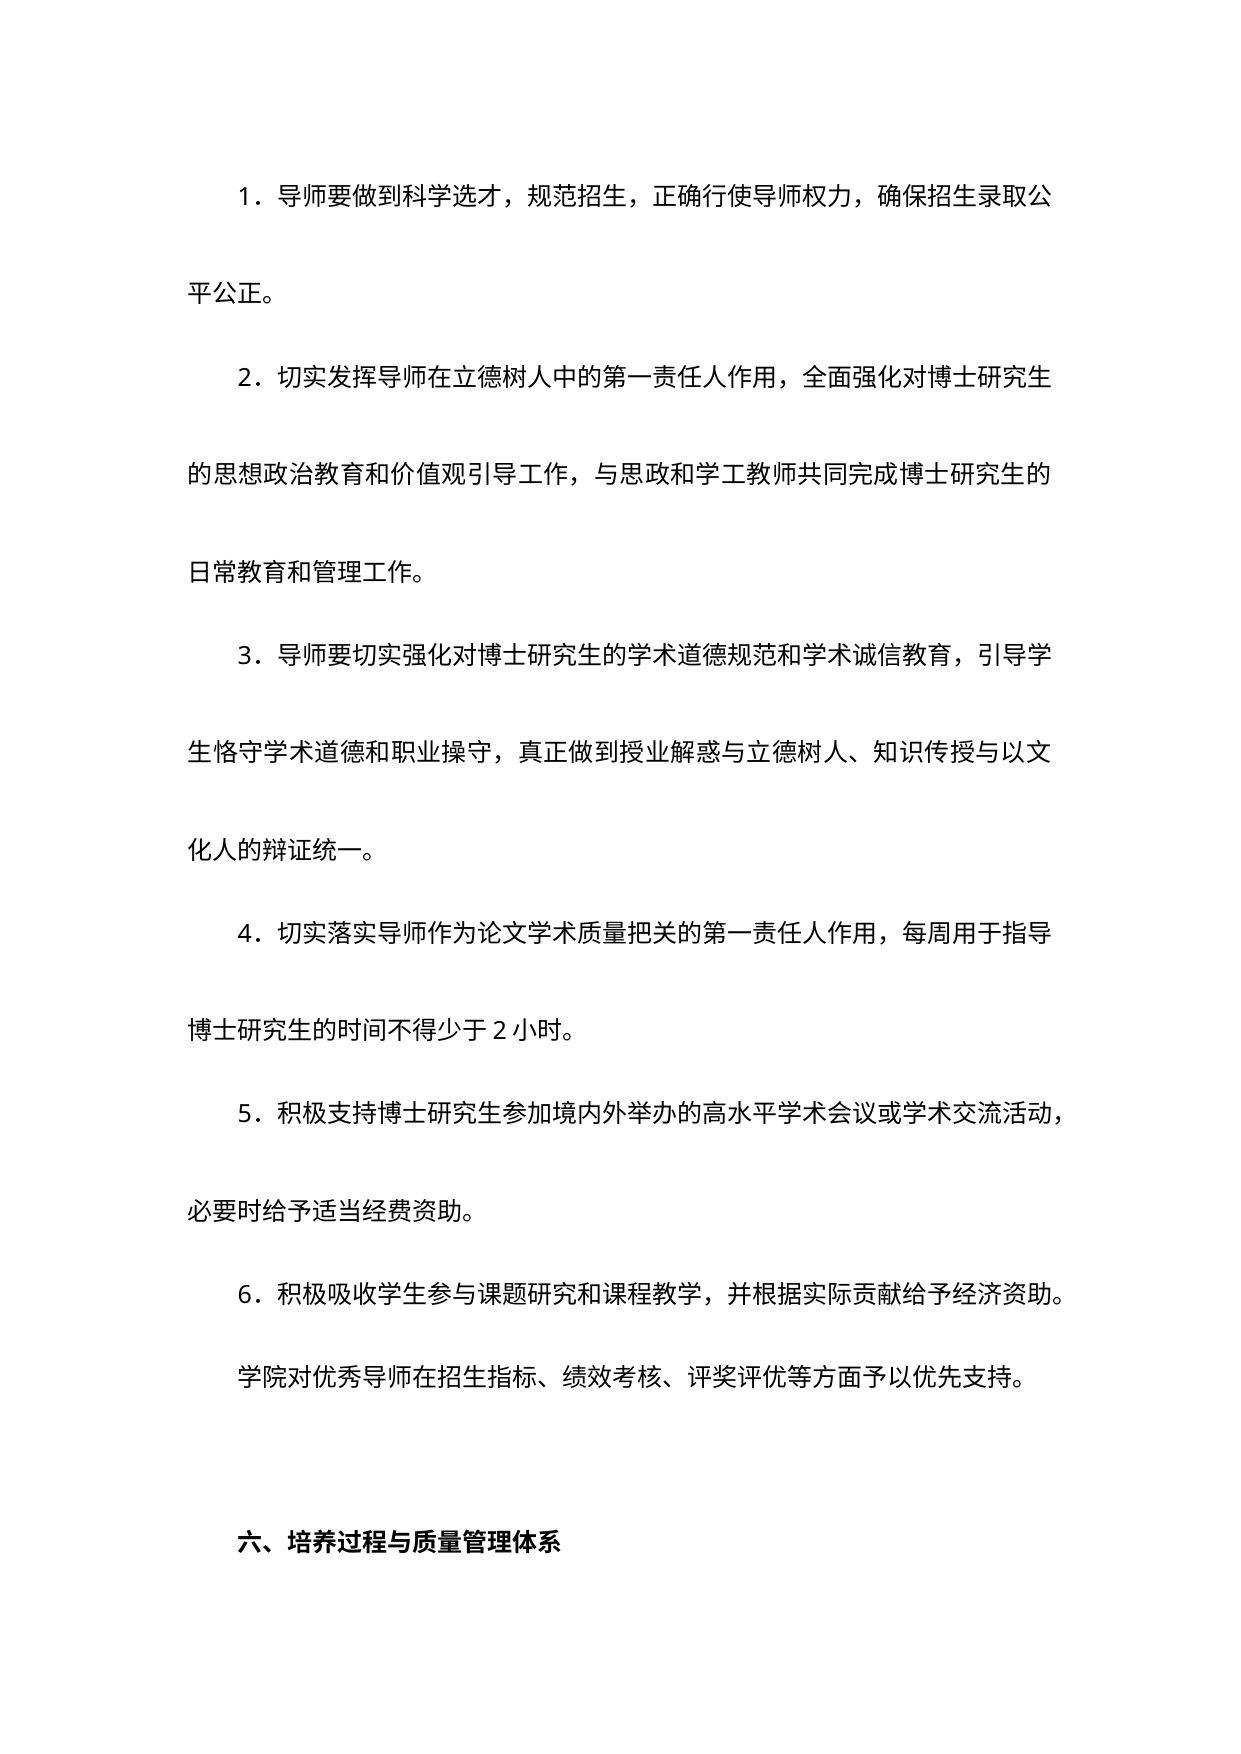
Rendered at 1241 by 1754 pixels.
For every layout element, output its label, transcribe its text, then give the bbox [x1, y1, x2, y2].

text 1．导师要做到科学选才，规范招生，正确行使导师权力，确保招生录取公平公正。 [187, 162, 1053, 324]
text 6．积极吸收学生参与课题研究和课程教学，并根据实际贡献给予经济资助。 [187, 1260, 1053, 1325]
text 3．导师要切实强化对博士研究生的学术道德规范和学术诚信教育，引导学生恪守学术道德和职业操守，真正做到授业解惑与立德树人、知识传授与以文化人的辩证统一。 [187, 621, 1053, 881]
text 六、培养过程与质量管理体系 [187, 1508, 1053, 1573]
text 5．积极支持博士研究生参加境内外举办的高水平学术会议或学术交流活动，必要时给予适当经费资助。 [187, 1079, 1053, 1242]
text 学院对优秀导师在招生指标、绩效考核、评奖评优等方面予以优先支持。 [187, 1343, 1053, 1408]
text 2．切实发挥导师在立德树人中的第一责任人作用，全面强化对博士研究生的思想政治教育和价值观引导工作，与思政和学工教师共同完成博士研究生的日常教育和管理工作。 [187, 343, 1053, 603]
text 4．切实落实导师作为论文学术质量把关的第一责任人作用，每周用于指导博士研究生的时间不得少于2小时。 [187, 899, 1053, 1061]
